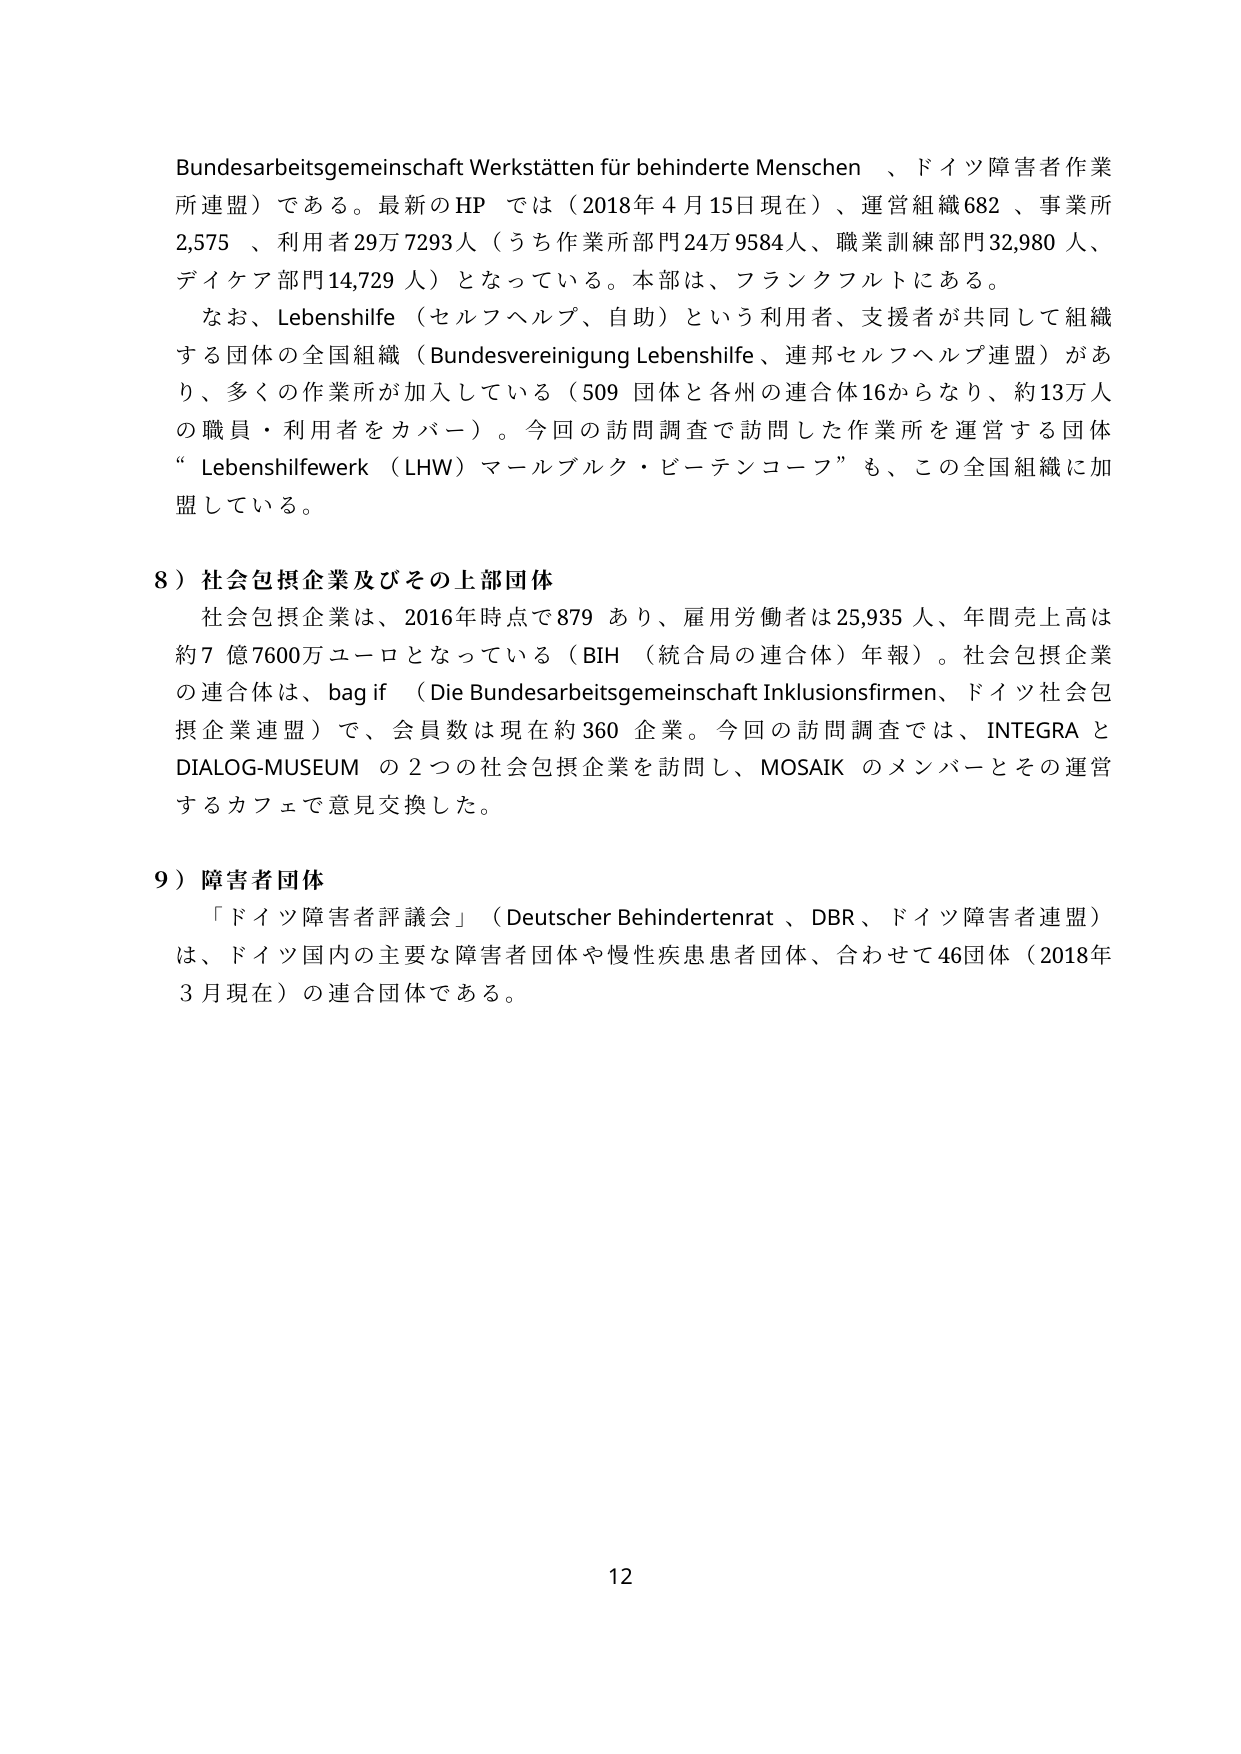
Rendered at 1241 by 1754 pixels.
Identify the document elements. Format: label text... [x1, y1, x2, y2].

text なお、Lebenshilfe（セルフヘルプ、自助）という利用者、支援者が共同して組織する団体の全国組織（Bundesvereinigung Lebenshilfe、連邦セルフヘルプ連盟）があり、多くの作業所が加入している（509団体と各州の連合体16からなり、約13万人の職員・利用者をカバー）。今回の訪問調査で訪問した作業所を運営する団体“Lebenshilfewerk（LHW）マールブルク・ビーテンコーフ”も、この全国組織に加盟している。 [169, 298, 1116, 523]
text 「ドイツ障害者評議会」（Deutscher Behindertenrat、DBR、ドイツ障害者連盟）は、ドイツ国内の主要な障害者団体や慢性疾患患者団体、合わせて46団体（2018年３月現在）の連合団体である。 [169, 898, 1116, 1010]
text ９）障害者団体 [124, 860, 1116, 898]
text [169, 148, 1116, 298]
text 社会包摂企業は、2016年時点で879あり、雇用労働者は25,935人、年間売上高は約7億7600万ユーロとなっている（BIH（統合局の連合体）年報）。社会包摂企業の連合体は、bag if （Die Bundesarbeitsgemeinschaft Inklusionsfirmen、ドイツ社会包摂企業連盟）で、会員数は現在約360企業。今回の訪問調査では、INTEGRAとDIALOG-MUSEUMの２つの社会包摂企業を訪問し、MOSAIKのメンバーとその運営するカフェで意見交換した。 [124, 598, 1116, 823]
text ８）社会包摂企業及びその上部団体 [124, 560, 1116, 598]
